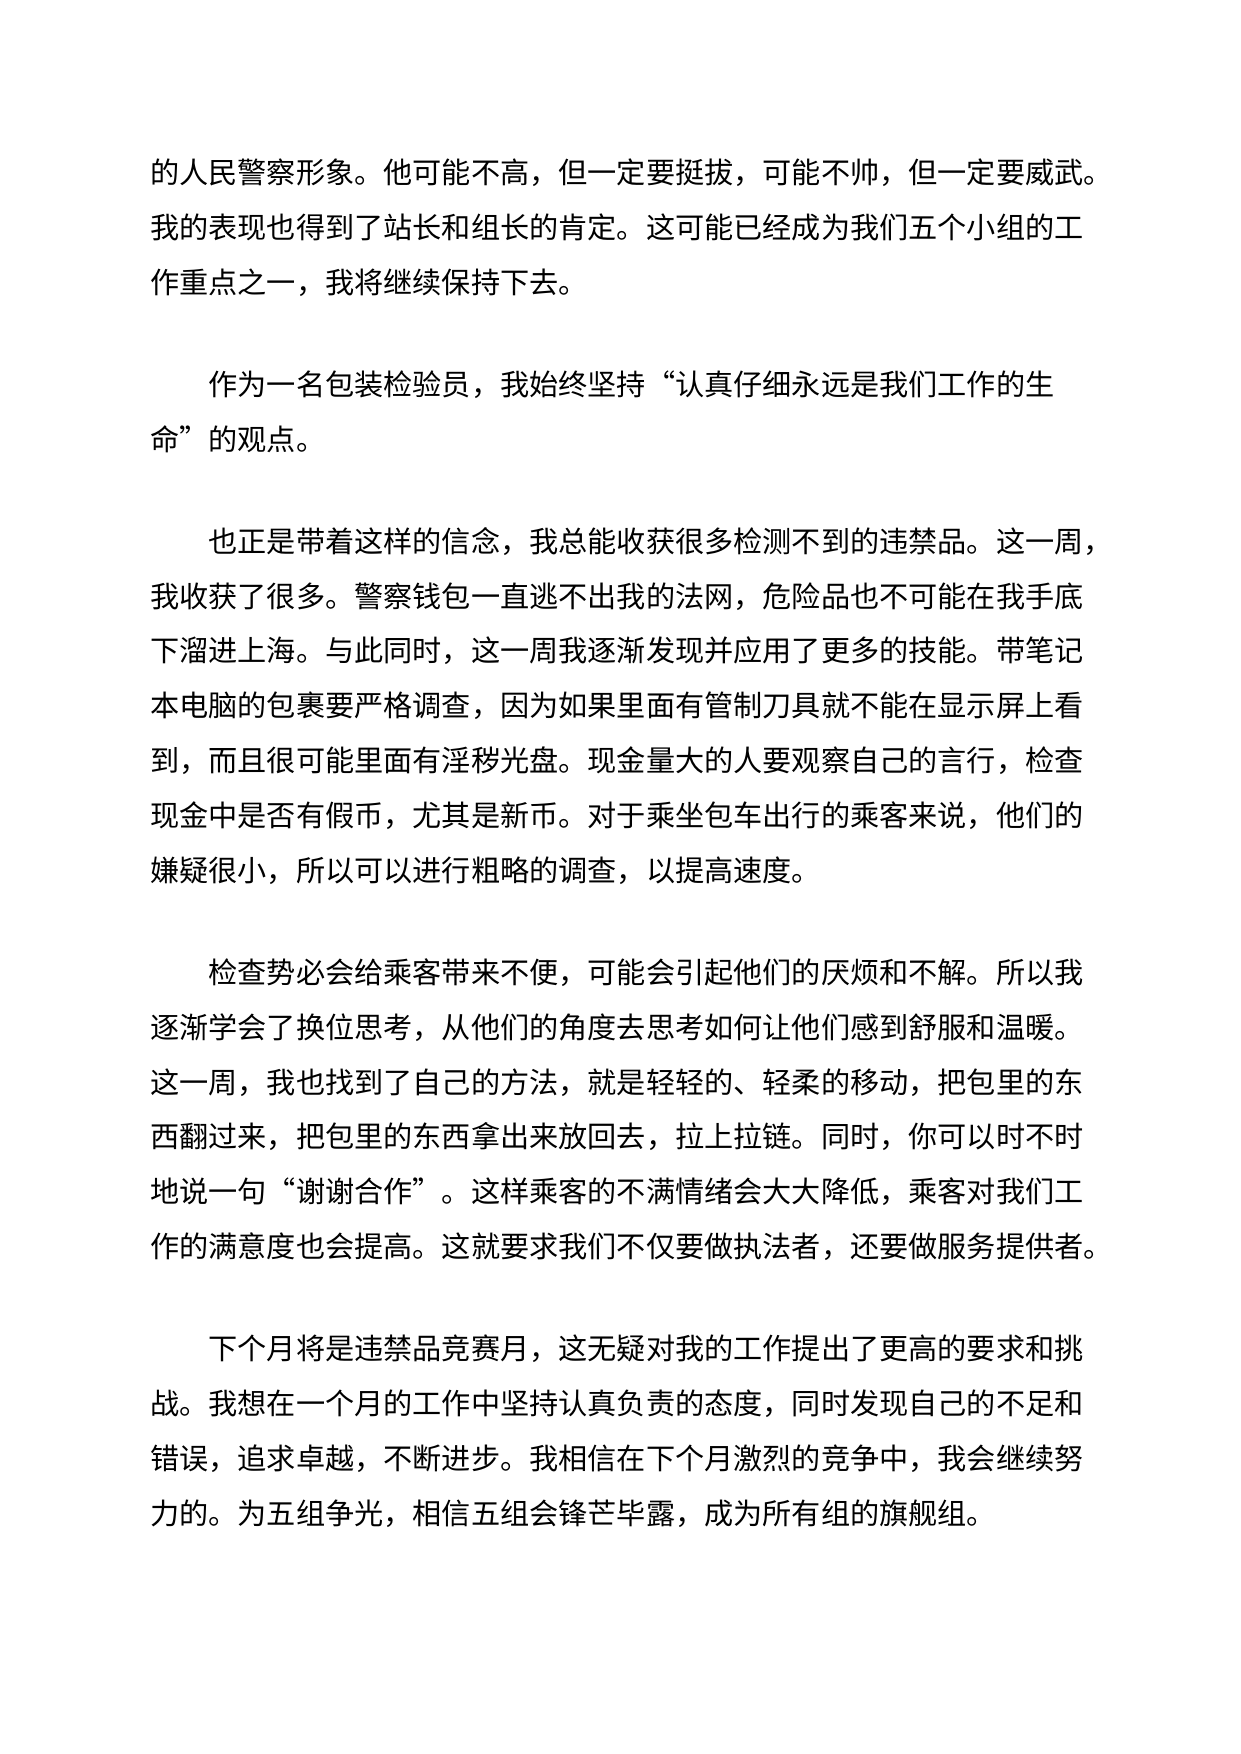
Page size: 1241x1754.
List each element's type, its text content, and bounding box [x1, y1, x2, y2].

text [150, 150, 1090, 302]
text 也正是带着这样的信念，我总能收获很多检测不到的违禁品。这一周，我收获了很多。警察钱包一直逃不出我的法网，危险品也不可能在我手底下溜进上海。与此同时，这一周我逐渐发现并应用了更多的技能。带笔记本电脑的包裹要严格调查，因为如果里面有管制刀具就不能在显示屏上看到，而且很可能里面有淫秽光盘。现金量大的人要观察自己的言行，检查现金中是否有假币，尤其是新币。对于乘坐包车出行的乘客来说，他们的嫌疑很小，所以可以进行粗略的调查，以提高速度。 [150, 518, 1090, 890]
text 作为一名包装检验员，我始终坚持“认真仔细永远是我们工作的生命”的观点。 [150, 362, 1090, 459]
text 下个月将是违禁品竞赛月，这无疑对我的工作提出了更高的要求和挑战。我想在一个月的工作中坚持认真负责的态度，同时发现自己的不足和错误，追求卓越，不断进步。我相信在下个月激烈的竞争中，我会继续努力的。为五组争光，相信五组会锋芒毕露，成为所有组的旗舰组。 [150, 1326, 1090, 1533]
text 检查势必会给乘客带来不便，可能会引起他们的厌烦和不解。所以我逐渐学会了换位思考，从他们的角度去思考如何让他们感到舒服和温暖。这一周，我也找到了自己的方法，就是轻轻的、轻柔的移动，把包里的东西翻过来，把包里的东西拿出来放回去，拉上拉链。同时，你可以时不时地说一句“谢谢合作”。这样乘客的不满情绪会大大降低，乘客对我们工作的满意度也会提高。这就要求我们不仅要做执法者，还要做服务提供者。 [150, 949, 1090, 1266]
